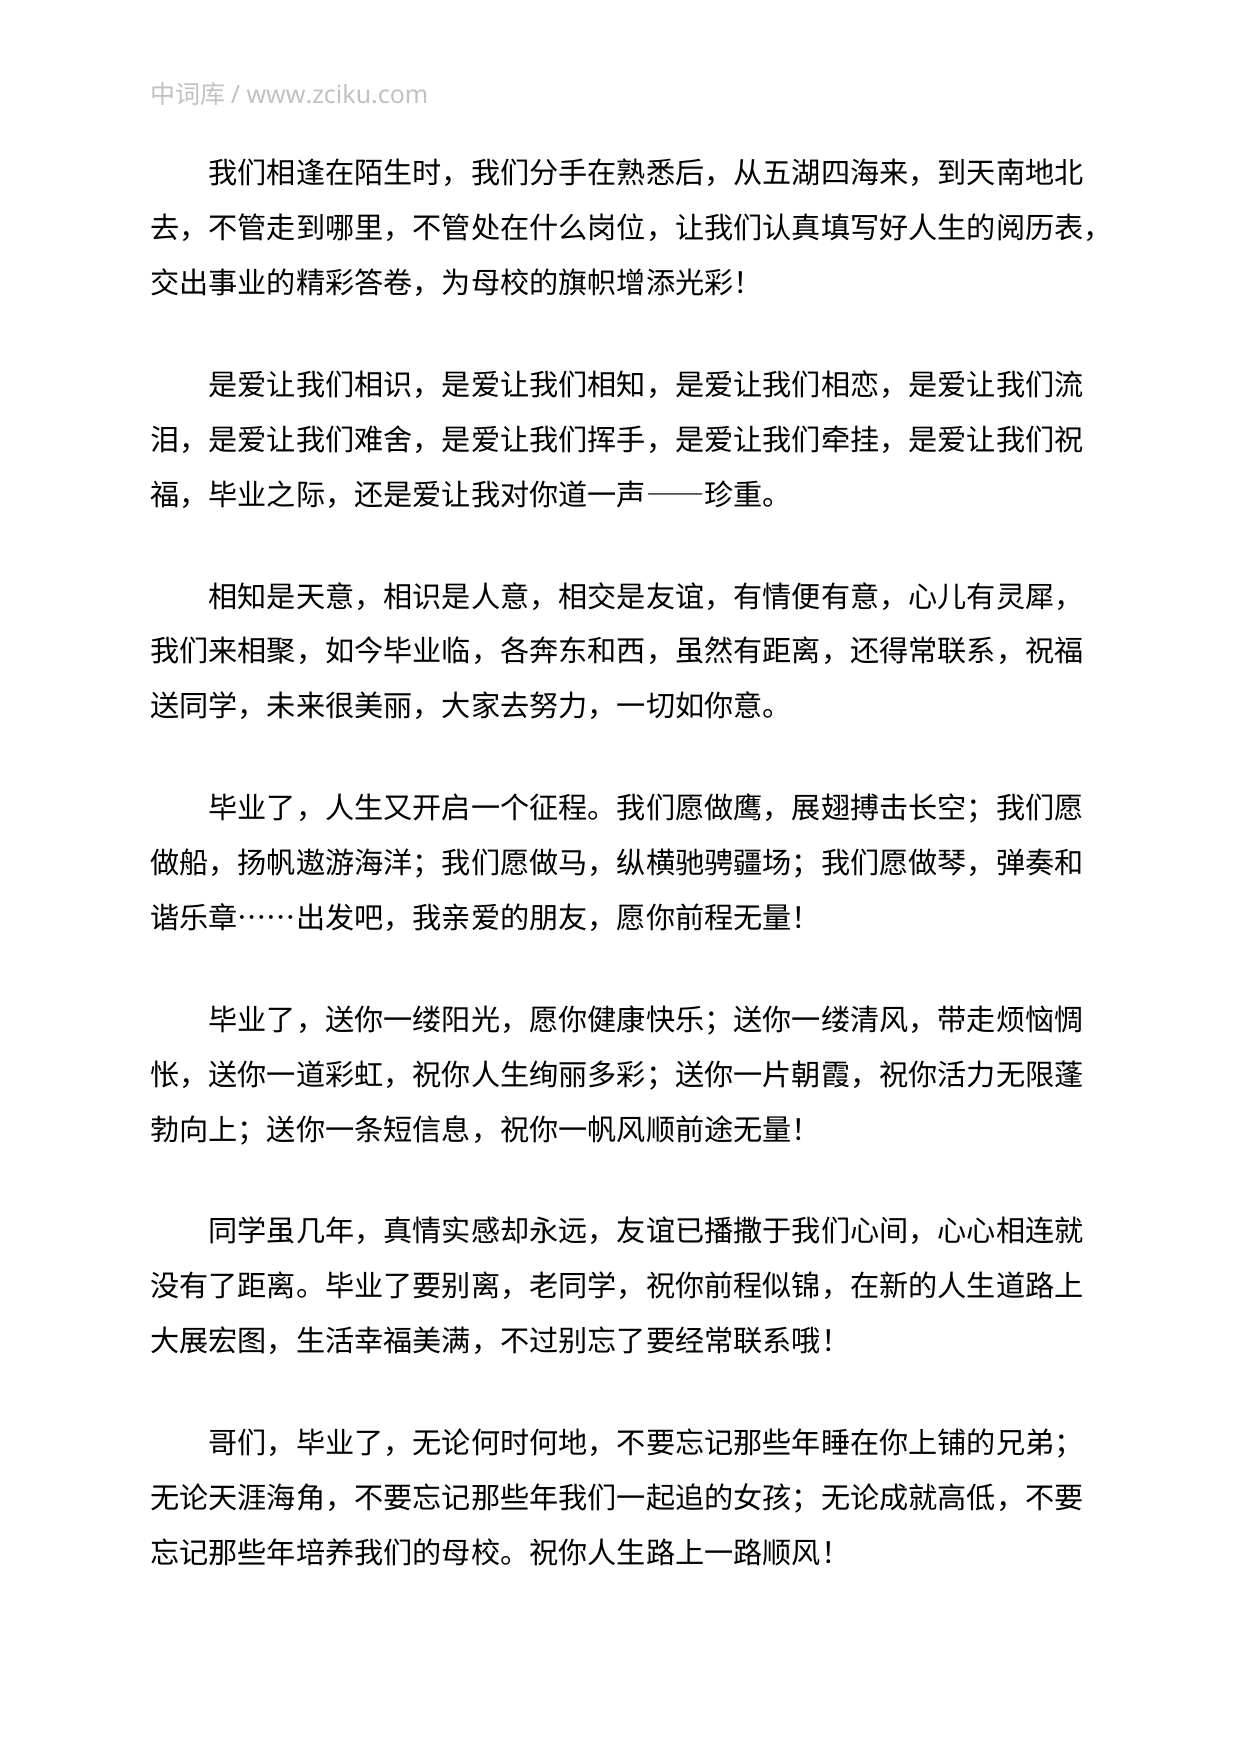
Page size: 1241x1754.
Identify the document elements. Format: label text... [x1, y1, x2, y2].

text 哥们，毕业了，无论何时何地，不要忘记那些年睡在你上铺的兄弟；无论天涯海角，不要忘记那些年我们一起追的女孩；无论成就高低，不要忘记那些年培养我们的母校。祝你人生路上一路顺风！ [150, 1419, 1090, 1571]
text 相知是天意，相识是人意，相交是友谊，有情便有意，心儿有灵犀，我们来相聚，如今毕业临，各奔东和西，虽然有距离，还得常联系，祝福送同学，未来很美丽，大家去努力，一切如你意。 [150, 573, 1090, 725]
text 毕业了，送你一缕阳光，愿你健康快乐；送你一缕清风，带走烦恼惆怅，送你一道彩虹，祝你人生绚丽多彩；送你一片朝霞，祝你活力无限蓬勃向上；送你一条短信息，祝你一帆风顺前途无量！ [150, 996, 1090, 1148]
text 毕业了，人生又开启一个征程。我们愿做鹰，展翅搏击长空；我们愿做船，扬帆遨游海洋；我们愿做马，纵横驰骋疆场；我们愿做琴，弹奏和谐乐章……出发吧，我亲爱的朋友，愿你前程无量！ [150, 785, 1090, 937]
text 同学虽几年，真情实感却永远，友谊已播撒于我们心间，心心相连就没有了距离。毕业了要别离，老同学，祝你前程似锦，在新的人生道路上大展宏图，生活幸福美满，不过别忘了要经常联系哦！ [150, 1208, 1090, 1360]
text 是爱让我们相识，是爱让我们相知，是爱让我们相恋，是爱让我们流泪，是爱让我们难舍，是爱让我们挥手，是爱让我们牵挂，是爱让我们祝福，毕业之际，还是爱让我对你道一声——珍重。 [150, 362, 1090, 514]
text 我们相逢在陌生时，我们分手在熟悉后，从五湖四海来，到天南地北去，不管走到哪里，不管处在什么岗位，让我们认真填写好人生的阅历表，交出事业的精彩答卷，为母校的旗帜增添光彩！ [150, 150, 1090, 302]
